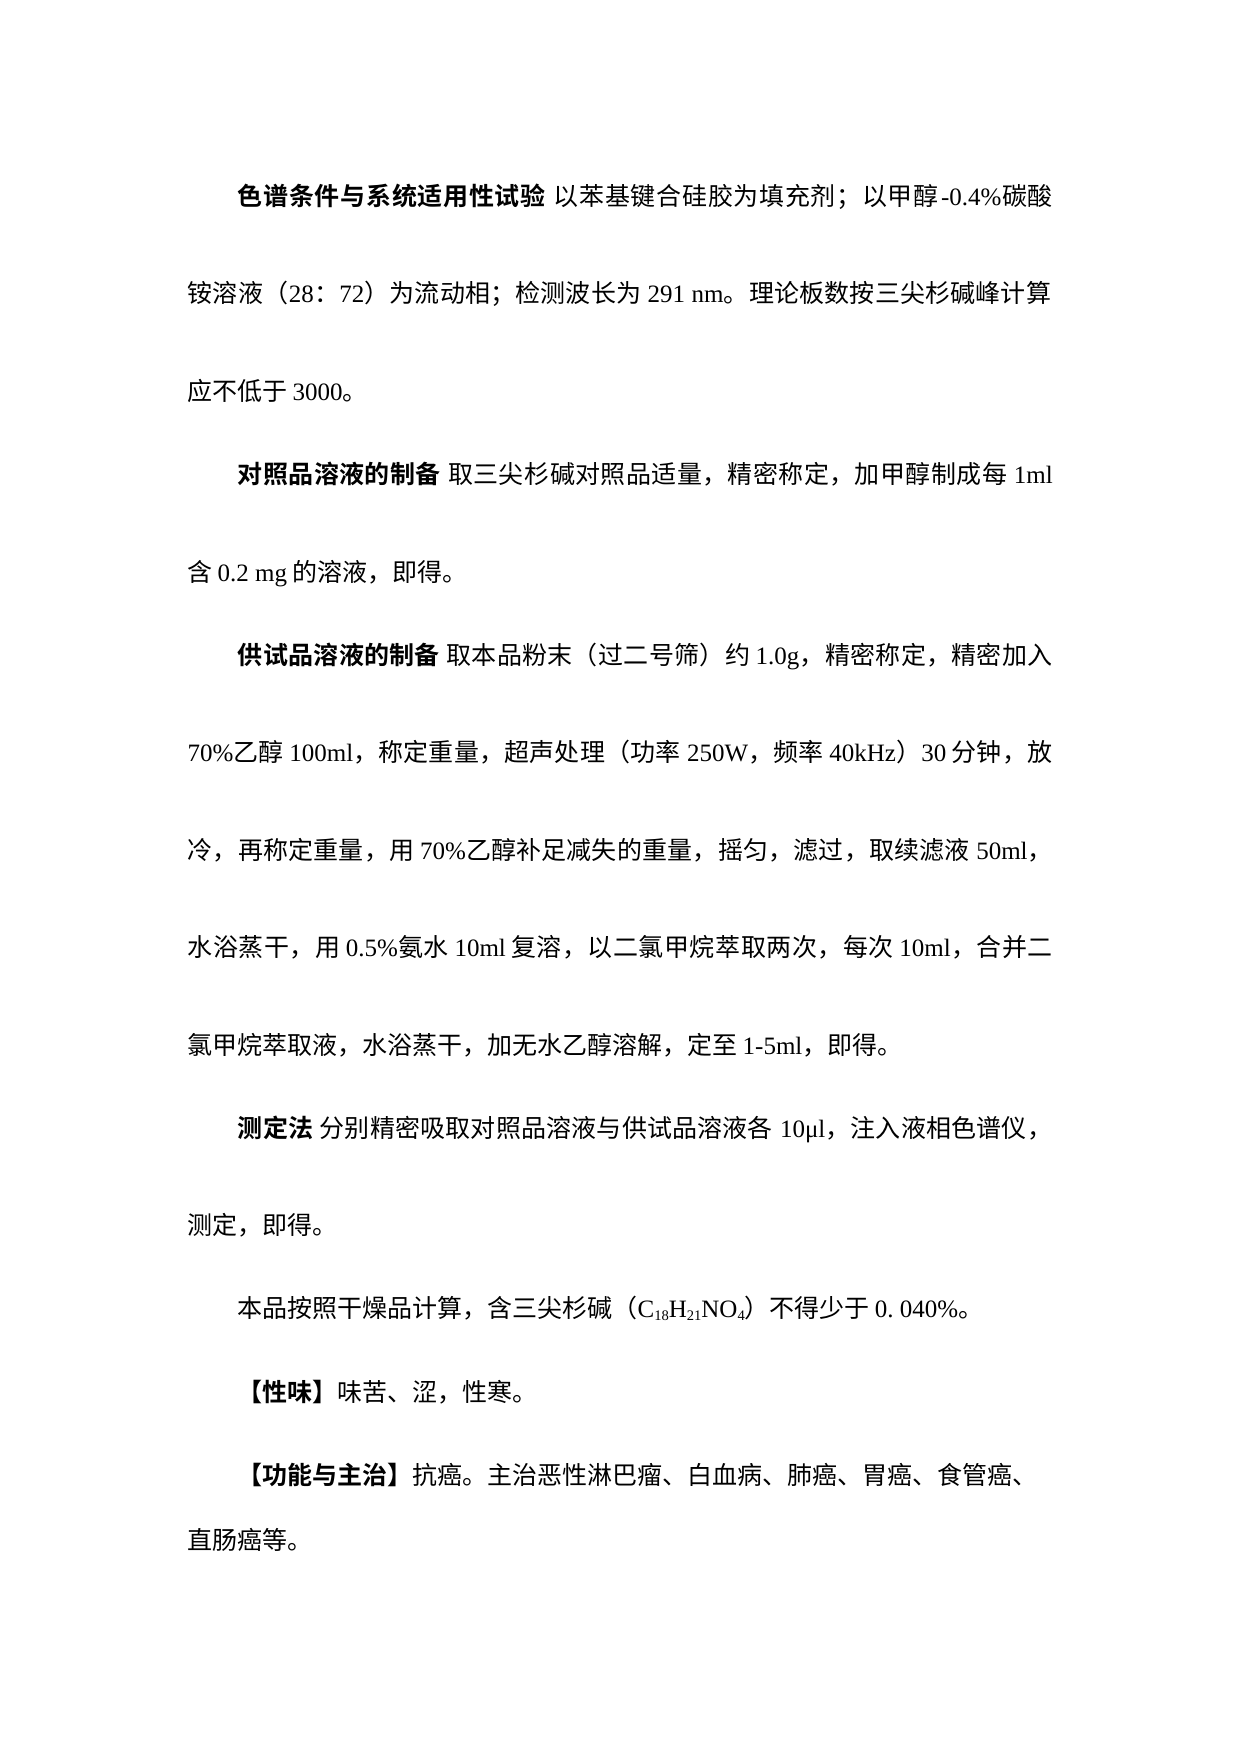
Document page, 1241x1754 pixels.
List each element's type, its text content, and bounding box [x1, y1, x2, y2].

text 色谱条件与系统适用性试验 以苯基键合硅胶为填充剂；以甲醇-0.4%碳酸铵溶液（28：72）为流动相；检测波长为291 nm。理论板数按三尖杉碱峰计算应不低于3000。 [187, 162, 1053, 422]
text 【性味】味苦、涩，性寒。 [187, 1358, 1053, 1423]
text 供试品溶液的制备 取本品粉末（过二号筛）约1.0g，精密称定，精密加入70%乙醇100ml，称定重量，超声处理（功率250W，频率40kHz）30分钟，放冷，再称定重量，用70%乙醇补足减失的重量，摇匀，滤过，取续滤液50ml，水浴蒸干，用0.5%氨水10ml复溶，以二氯甲烷萃取两次，每次10ml，合并二氯甲烷萃取液，水浴蒸干，加无水乙醇溶解，定至1-5ml，即得。 [187, 621, 1053, 1076]
text 对照品溶液的制备 取三尖杉碱对照品适量，精密称定，加甲醇制成每1ml含0.2 mg的溶液，即得。 [187, 440, 1053, 603]
text 本品按照干燥品计算，含三尖杉碱（C18H21NO4）不得少于0. 040%。 [187, 1274, 1053, 1339]
text 【功能与主治】抗癌。主治恶性淋巴瘤、白血病、肺癌、胃癌、食管癌、直肠癌等。 [187, 1441, 1053, 1571]
text 测定法 分别精密吸取对照品溶液与供试品溶液各10μl，注入液相色谱仪，测定，即得。 [187, 1094, 1053, 1256]
